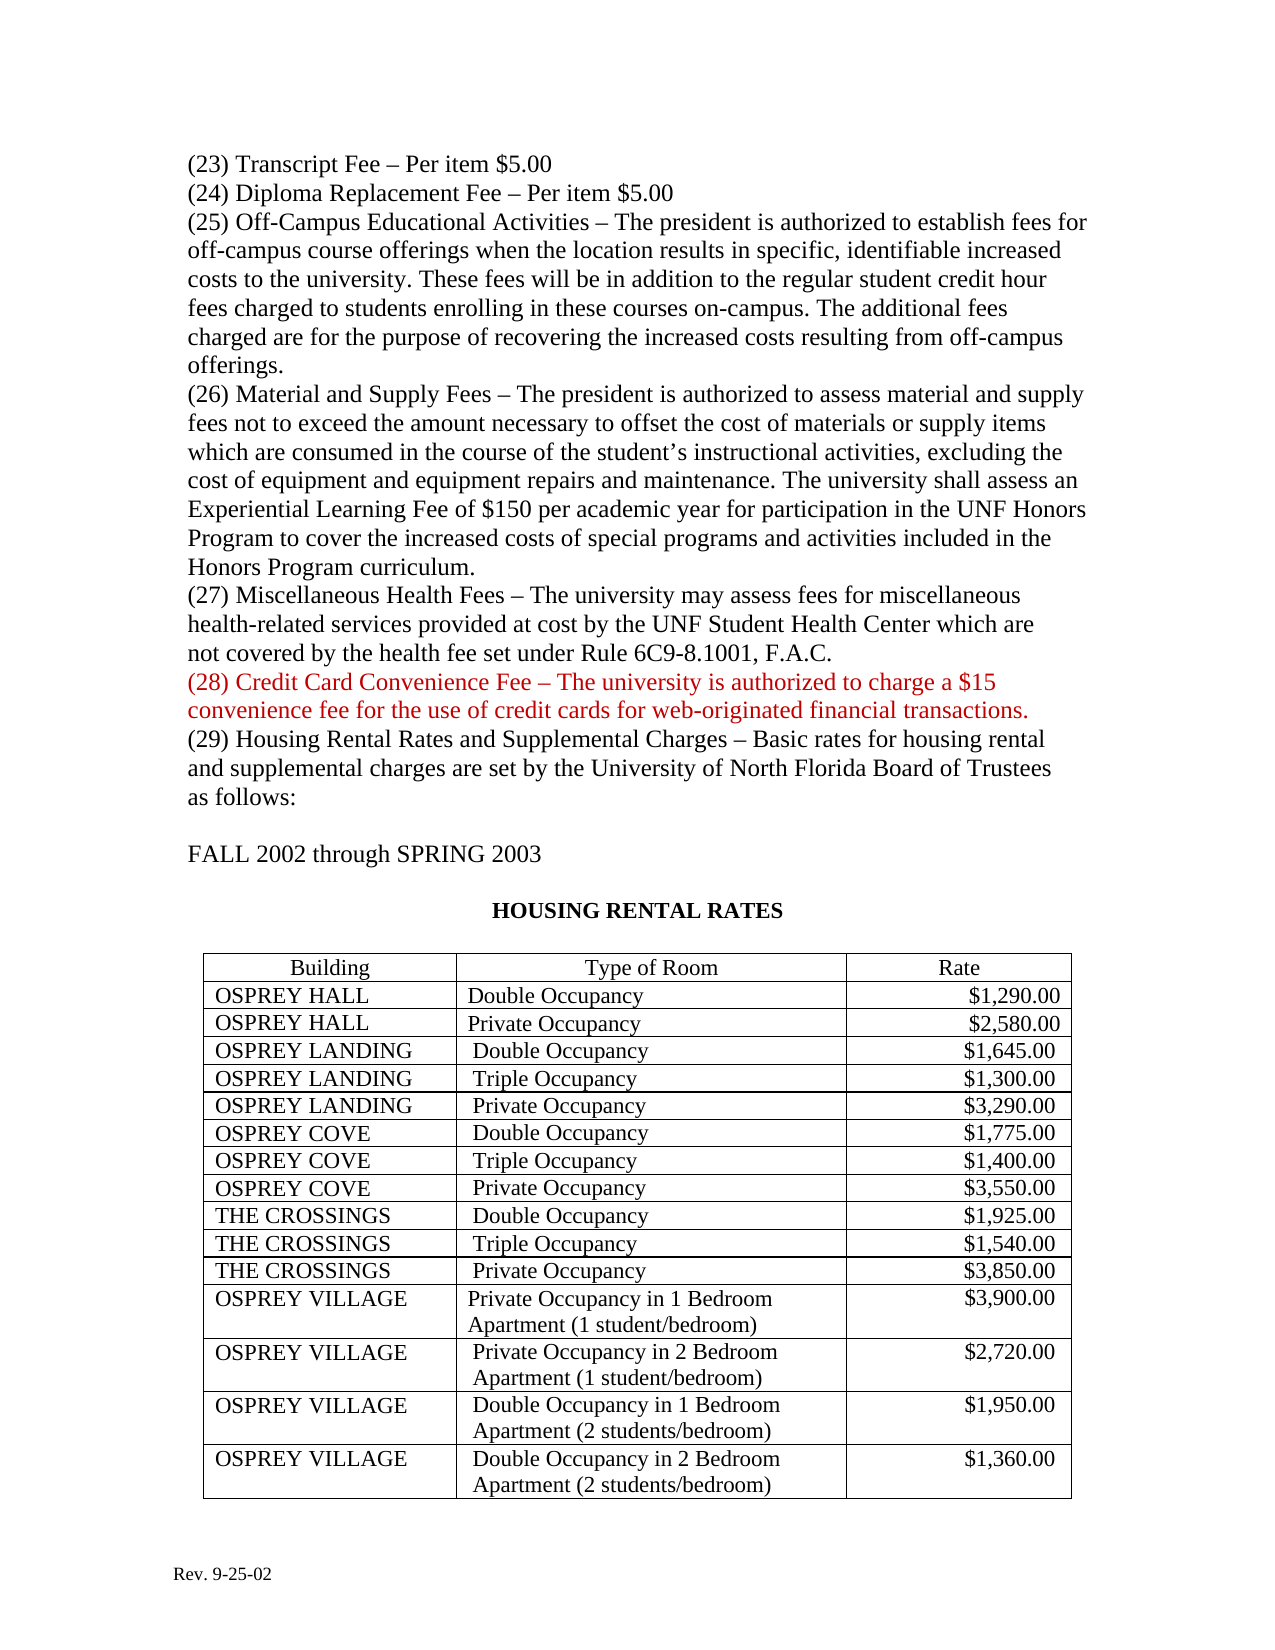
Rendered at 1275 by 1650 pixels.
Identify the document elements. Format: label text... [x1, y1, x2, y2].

table_cell Private Occupancy [457, 1175, 846, 1201]
table_cell $1,645.00 [847, 1037, 1071, 1064]
table_cell $2,720.00 [847, 1339, 1071, 1391]
table_cell Private Occupancy in 1 Bedroom Apartment (1 student/bedroom) [457, 1285, 846, 1337]
list Housing Rental Rates and Supplemental Charges – Basic rates for housing rental and supplemental charges are set by the University of North Florida Board of Trustees as follows: [187, 724, 1079, 810]
table_cell THE CROSSINGS [204, 1202, 456, 1229]
table_cell $2,580.00 [847, 1009, 1071, 1036]
list Diploma Replacement Fee – Per item $5.00 [187, 178, 1104, 207]
table_cell Double Occupancy [457, 1120, 846, 1146]
table_header Building [204, 954, 456, 981]
table_header Type of Room [457, 954, 846, 981]
table_cell OSPREY LANDING [204, 1065, 456, 1091]
table_cell Private Occupancy [457, 1258, 846, 1284]
table_cell THE CROSSINGS [204, 1230, 456, 1256]
list Miscellaneous Health Fees – The university may assess fees for miscellaneous health-related services provided at cost by the UNF Student Health Center which are not covered by the health fee set under Rule 6C9-8.1001, F.A.C. [187, 580, 1072, 667]
table_cell Private Occupancy in 2 Bedroom Apartment (1 student/bedroom) [457, 1339, 846, 1391]
table_cell $1,950.00 [847, 1392, 1071, 1444]
list Material and Supply Fees – The president is authorized to assess material and supply fees not to exceed the amount necessary to offset the cost of materials or supply items which are consumed in the course of the student’s instructional activities, excluding the cost of equipment and equipment repairs and maintenance. The university shall assess an Experiential Learning Fee of $150 per academic year for participation in the UNF Honors Program to cover the increased costs of special programs and activities included in the Honors Program curriculum. [187, 379, 1087, 580]
table_cell OSPREY COVE [204, 1120, 456, 1146]
table_cell OSPREY HALL [204, 1009, 456, 1036]
table_cell Double Occupancy [457, 982, 846, 1008]
table_cell $1,400.00 [847, 1147, 1071, 1174]
list Off-Campus Educational Activities – The president is authorized to establish fees for off-campus course offerings when the location results in specific, identifiable increased costs to the university. These fees will be in addition to the regular student credit hour fees charged to students enrolling in these courses on-campus. The additional fees charged are for the purpose of recovering the increased costs resulting from off-campus offerings. [187, 207, 1087, 379]
table_cell OSPREY VILLAGE [204, 1392, 456, 1444]
table_cell Double Occupancy [457, 1037, 846, 1064]
table_cell OSPREY HALL [204, 982, 456, 1008]
table_cell OSPREY COVE [204, 1147, 456, 1174]
table_cell $3,290.00 [847, 1093, 1071, 1119]
table_cell Triple Occupancy [457, 1230, 846, 1256]
table_cell OSPREY VILLAGE [204, 1285, 456, 1337]
table_cell $1,925.00 [847, 1202, 1071, 1229]
list Transcript Fee – Per item $5.00 [187, 149, 1104, 178]
table_cell OSPREY LANDING [204, 1093, 456, 1119]
text HOUSING RENTAL RATES [171, 897, 1104, 923]
table_cell $1,300.00 [847, 1065, 1071, 1091]
table_cell $3,850.00 [847, 1258, 1071, 1284]
table_cell OSPREY LANDING [204, 1037, 456, 1064]
table_cell Double Occupancy [457, 1202, 846, 1229]
table_cell $1,290.00 [847, 982, 1071, 1008]
table_cell Triple Occupancy [457, 1147, 846, 1174]
table_cell OSPREY COVE [204, 1175, 456, 1201]
table_cell $3,550.00 [847, 1175, 1071, 1201]
table_cell Private Occupancy [457, 1093, 846, 1119]
table_cell Double Occupancy in 2 Bedroom Apartment (2 students/bedroom) [457, 1445, 846, 1497]
table_cell $1,360.00 [847, 1445, 1071, 1497]
table_cell $1,775.00 [847, 1120, 1071, 1146]
table_cell THE CROSSINGS [204, 1258, 456, 1284]
table_cell Triple Occupancy [457, 1065, 846, 1091]
list Credit Card Convenience Fee – The university is authorized to charge a $15 convenience fee for the use of credit cards for web-originated financial transactions. [187, 667, 1029, 724]
table_header Rate [847, 954, 1071, 981]
text FALL 2002 through SPRING 2003 [187, 839, 1104, 868]
table_cell OSPREY VILLAGE [204, 1445, 456, 1497]
table_cell $3,900.00 [847, 1285, 1071, 1337]
table_cell Double Occupancy in 1 Bedroom Apartment (2 students/bedroom) [457, 1392, 846, 1444]
table_cell OSPREY VILLAGE [204, 1339, 456, 1391]
table_cell $1,540.00 [847, 1230, 1071, 1256]
table_cell Private Occupancy [457, 1009, 846, 1036]
